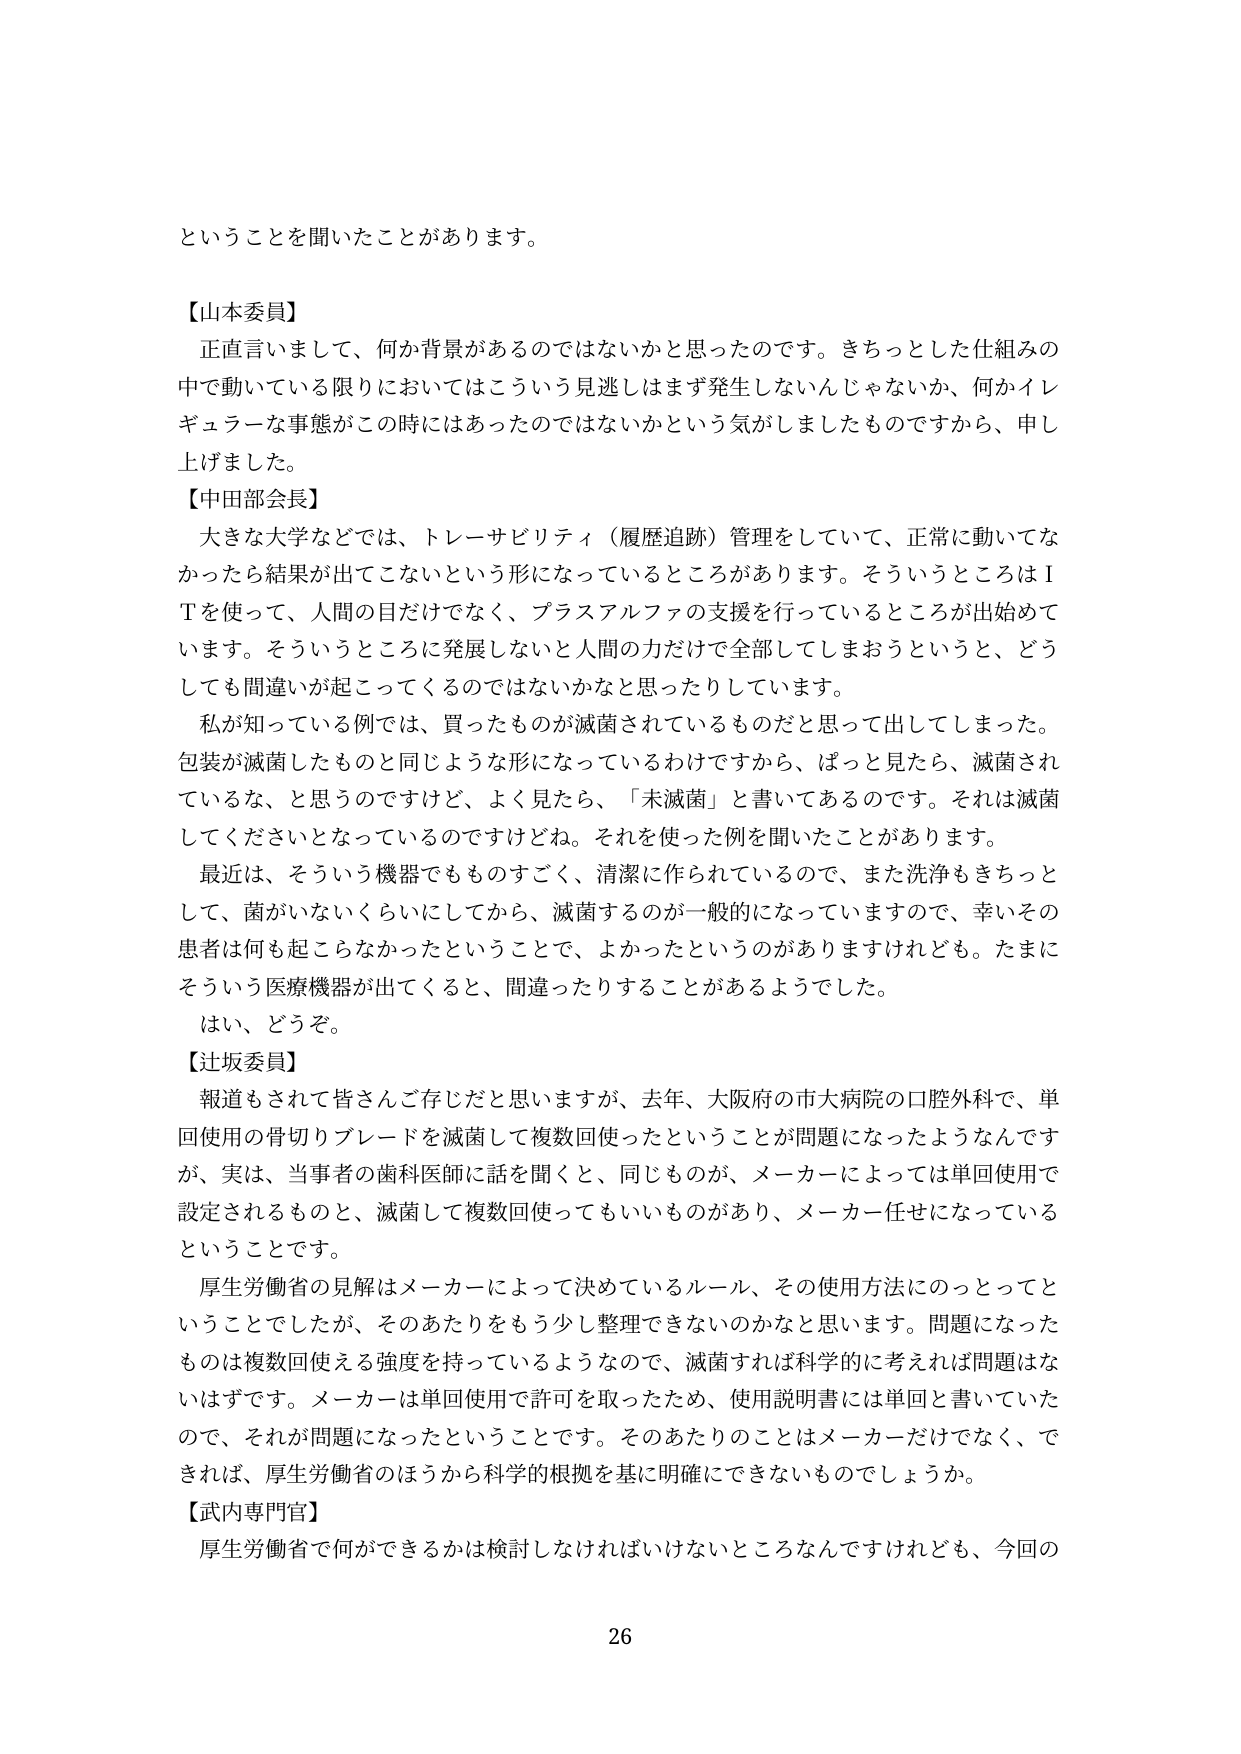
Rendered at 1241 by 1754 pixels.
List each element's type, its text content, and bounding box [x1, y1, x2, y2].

text 【中田部会長】 [177, 479, 1063, 517]
text 【辻坂委員】 [177, 1042, 1063, 1079]
text 私が知っている例では、買ったものが滅菌されているものだと思って出してしまった。包装が滅菌したものと同じような形になっているわけですから、ぱっと見たら、滅菌されているな、と思うのですけど、よく見たら、「未滅菌」と書いてあるのです。それは滅菌してくださいとなっているのですけどね。それを使った例を聞いたことがあります。 [177, 704, 1063, 854]
text 報道もされて皆さんご存じだと思いますが、去年、大阪府の市大病院の口腔外科で、単回使用の骨切りブレードを滅菌して複数回使ったということが問題になったようなんですが、実は、当事者の歯科医師に話を聞くと、同じものが、メーカーによっては単回使用で設定されるものと、滅菌して複数回使ってもいいものがあり、メーカー任せになっているということです。 [177, 1079, 1063, 1267]
text 大きな大学などでは、トレーサビリティ（履歴追跡）管理をしていて、正常に動いてなかったら結果が出てこないという形になっているところがあります。そういうところはＩＴを使って、人間の目だけでなく、プラスアルファの支援を行っているところが出始めています。そういうところに発展しないと人間の力だけで全部してしまおうというと、どうしても間違いが起こってくるのではないかなと思ったりしています。 [177, 517, 1063, 704]
text 厚生労働省の見解はメーカーによって決めているルール、その使用方法にのっとってということでしたが、そのあたりをもう少し整理できないのかなと思います。問題になったものは複数回使える強度を持っているようなので、滅菌すれば科学的に考えれば問題はないはずです。メーカーは単回使用で許可を取ったため、使用説明書には単回と書いていたので、それが問題になったということです。そのあたりのことはメーカーだけでなく、できれば、厚生労働省のほうから科学的根拠を基に明確にできないものでしょうか。 [177, 1267, 1063, 1492]
text 正直言いまして、何か背景があるのではないかと思ったのです。きちっとした仕組みの中で動いている限りにおいてはこういう見逃しはまず発生しないんじゃないか、何かイレギュラーな事態がこの時にはあったのではないかという気がしましたものですから、申し上げました。 [177, 329, 1063, 479]
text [177, 1529, 1063, 1567]
text 【山本委員】 [177, 292, 1063, 329]
text はい、どうぞ。 [177, 1004, 1063, 1042]
text 【武内専門官】 [177, 1492, 1063, 1529]
text 最近は、そういう機器でもものすごく、清潔に作られているので、また洗浄もきちっとして、菌がいないくらいにしてから、滅菌するのが一般的になっていますので、幸いその患者は何も起こらなかったということで、よかったというのがありますけれども。たまにそういう医療機器が出てくると、間違ったりすることがあるようでした。 [177, 854, 1063, 1004]
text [177, 217, 1063, 254]
